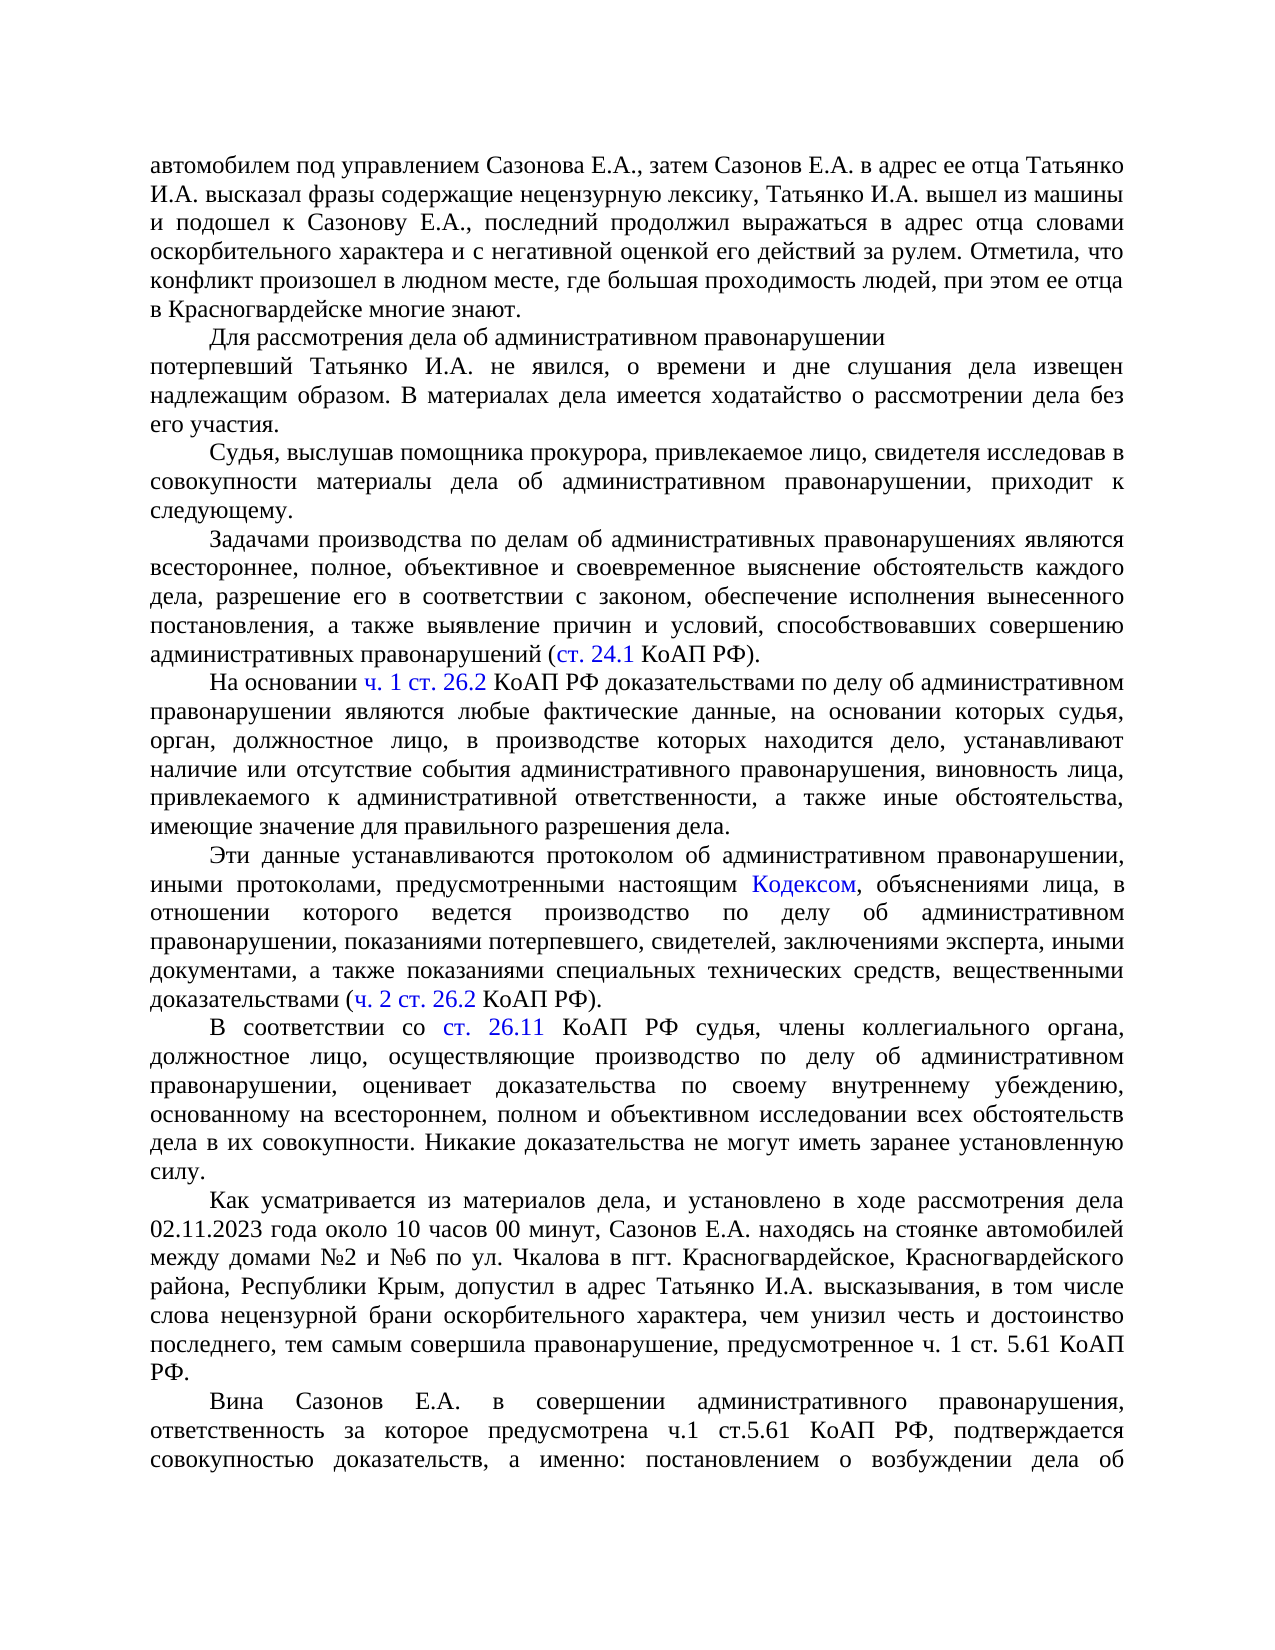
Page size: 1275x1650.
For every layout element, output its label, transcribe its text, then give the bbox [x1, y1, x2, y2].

text Как усматривается из материалов дела, и установлено в ходе рассмотрения дела 02.11.2023 года около 10 часов 00 минут, Сазонов Е.А. находясь на стоянке автомобилей между домами №2 и №6 по ул. Чкалова в пгт. Красногвардейское, Красногвардейского района, Республики Крым, допустил в адрес Татьянко И.А. высказывания, в том числе слова нецензурной брани оскорбительного характера, чем унизил честь и достоинство последнего, тем самым совершила правонарушение, предусмотренное ч. 1 ст. 5.61 КоАП РФ. [150, 1185, 1125, 1386]
text На основании ч. 1 ст. 26.2 КоАП РФ доказательствами по делу об административном правонарушении являются любые фактические данные, на основании которых судья, орган, должностное лицо, в производстве которых находится дело, устанавливают наличие или отсутствие события административного правонарушения, виновность лица, привлекаемого к административной ответственности, а также иные обстоятельства, имеющие значение для правильного разрешения дела. [150, 667, 1125, 840]
text В соответствии со ст. 26.11 КоАП РФ судья, члены коллегиального органа, должностное лицо, осуществляющие производство по делу об административном правонарушении, оценивает доказательства по своему внутреннему убеждению, основанному на всестороннем, полном и объективном исследовании всех обстоятельств дела в их совокупности. Никакие доказательства не могут иметь заранее установленную силу. [150, 1012, 1125, 1185]
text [150, 150, 1125, 322]
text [150, 1386, 1125, 1472]
text Задачами производства по делам об административных правонарушениях являются всестороннее, полное, объективное и своевременное выяснение обстоятельств каждого дела, разрешение его в соответствии с законом, обеспечение исполнения вынесенного постановления, а также выявление причин и условий, способствовавших совершению административных правонарушений (ст. 24.1 КоАП РФ). [150, 524, 1125, 667]
text Эти данные устанавливаются протоколом об административном правонарушении, иными протоколами, предусмотренными настоящим Кодексом, объяснениями лица, в отношении которого ведется производство по делу об административном правонарушении, показаниями потерпевшего, свидетелей, заключениями эксперта, иными документами, а также показаниями специальных технических средств, вещественными доказательствами (ч. 2 ст. 26.2 КоАП РФ). [150, 840, 1125, 1012]
text Судья, выслушав помощника прокурора, привлекаемое лицо, свидетеля исследовав в совокупности материалы дела об административном правонарушении, приходит к следующему. [150, 437, 1125, 524]
text Для рассмотрения дела об административном правонарушении потерпевший Татьянко И.А. не явился, о времени и дне слушания дела извещен надлежащим образом. В материалах дела имеется ходатайство о рассмотрении дела без его участия. [150, 322, 1125, 437]
